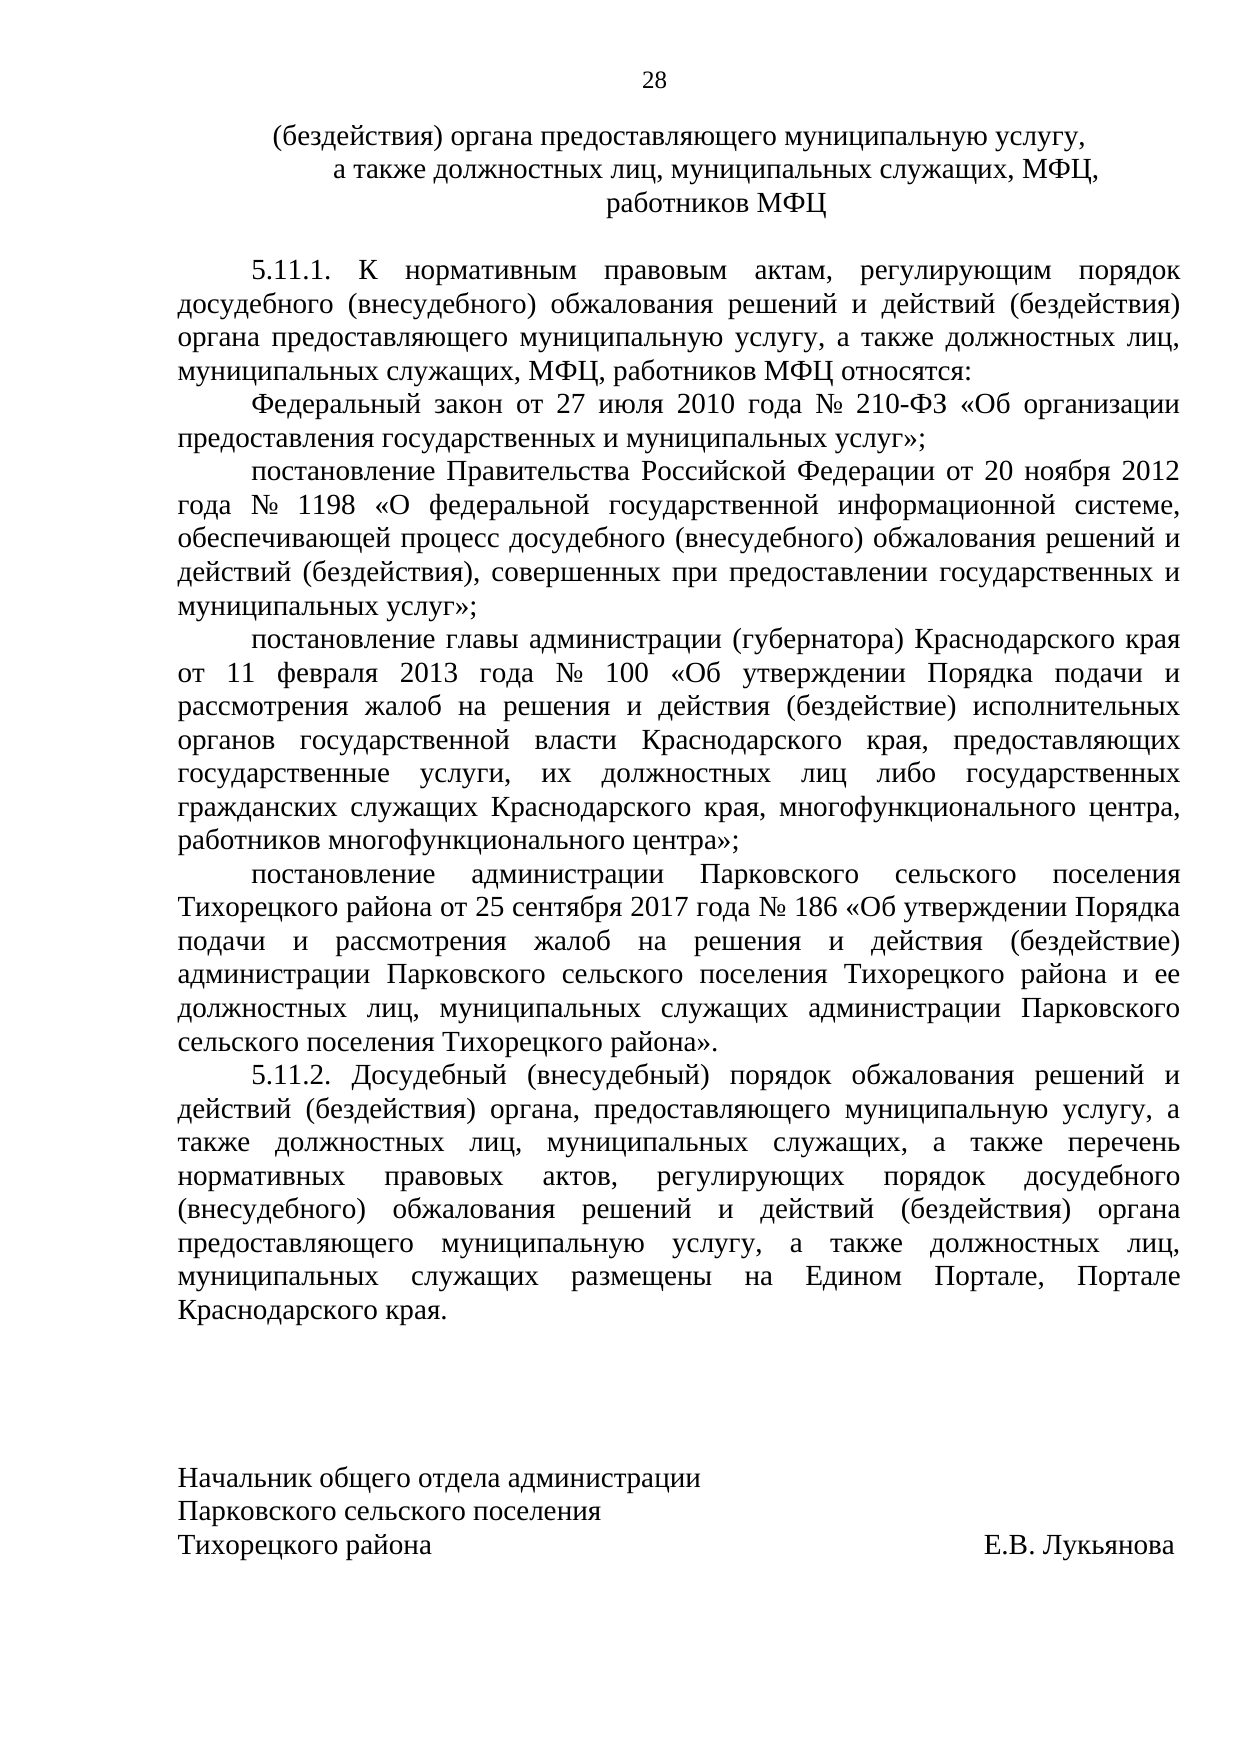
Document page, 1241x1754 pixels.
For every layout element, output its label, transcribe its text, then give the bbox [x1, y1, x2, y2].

text а также должностных лиц, муниципальных служащих, МФЦ, [177, 152, 1181, 185]
text 5.11.2. Досудебный (внесудебный) порядок обжалования решений и действий (бездействия) органа, предоставляющего муниципальную услугу, а также должностных лиц, муниципальных служащих, а также перечень нормативных правовых актов, регулирующих порядок досудебного (внесудебного) обжалования решений и действий (бездействия) органа предоставляющего муниципальную услугу, а также должностных лиц, муниципальных служащих размещены на Едином Портале, Портале Краснодарского края. [177, 1057, 1181, 1326]
text 5.11.1. К нормативным правовым актам, регулирующим порядок досудебного (внесудебного) обжалования решений и действий (бездействия) органа предоставляющего муниципальную услугу, а также должностных лиц, муниципальных служащих, МФЦ, работников МФЦ относятся: [177, 252, 1181, 386]
text постановление Правительства Российской Федерации от 20 ноября 2012 года № 1198 «О федеральной государственной информационной системе, обеспечивающей процесс досудебного (внесудебного) обжалования решений и действий (бездействия), совершенных при предоставлении государственных и муниципальных услуг»; [177, 453, 1181, 621]
text Начальник общего отдела администрации [177, 1460, 1181, 1493]
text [177, 118, 1181, 152]
text Тихорецкого района Е.В. Лукьянова [177, 1527, 1181, 1560]
text постановление главы администрации (губернатора) Краснодарского края от 11 февраля 2013 года № 100 «Об утверждении Порядка подачи и рассмотрения жалоб на решения и действия (бездействие) исполнительных органов государственной власти Краснодарского края, предоставляющих государственные услуги, их должностных лиц либо государственных гражданских служащих Краснодарского края, многофункционального центра, работников многофункционального центра»; [177, 621, 1181, 856]
text работников МФЦ [177, 185, 1181, 219]
text постановление администрации Парковского сельского поселения Тихорецкого района от 25 сентября 2017 года № 186 «Об утверждении Порядка подачи и рассмотрения жалоб на решения и действия (бездействие) администрации Парковского сельского поселения Тихорецкого района и ее должностных лиц, муниципальных служащих администрации Парковского сельского поселения Тихорецкого района». [177, 856, 1181, 1057]
text Федеральный закон от 27 июля 2010 года № 210-ФЗ «Об организации предоставления государственных и муниципальных услуг»; [177, 386, 1181, 453]
text Парковского сельского поселения [177, 1493, 1181, 1527]
